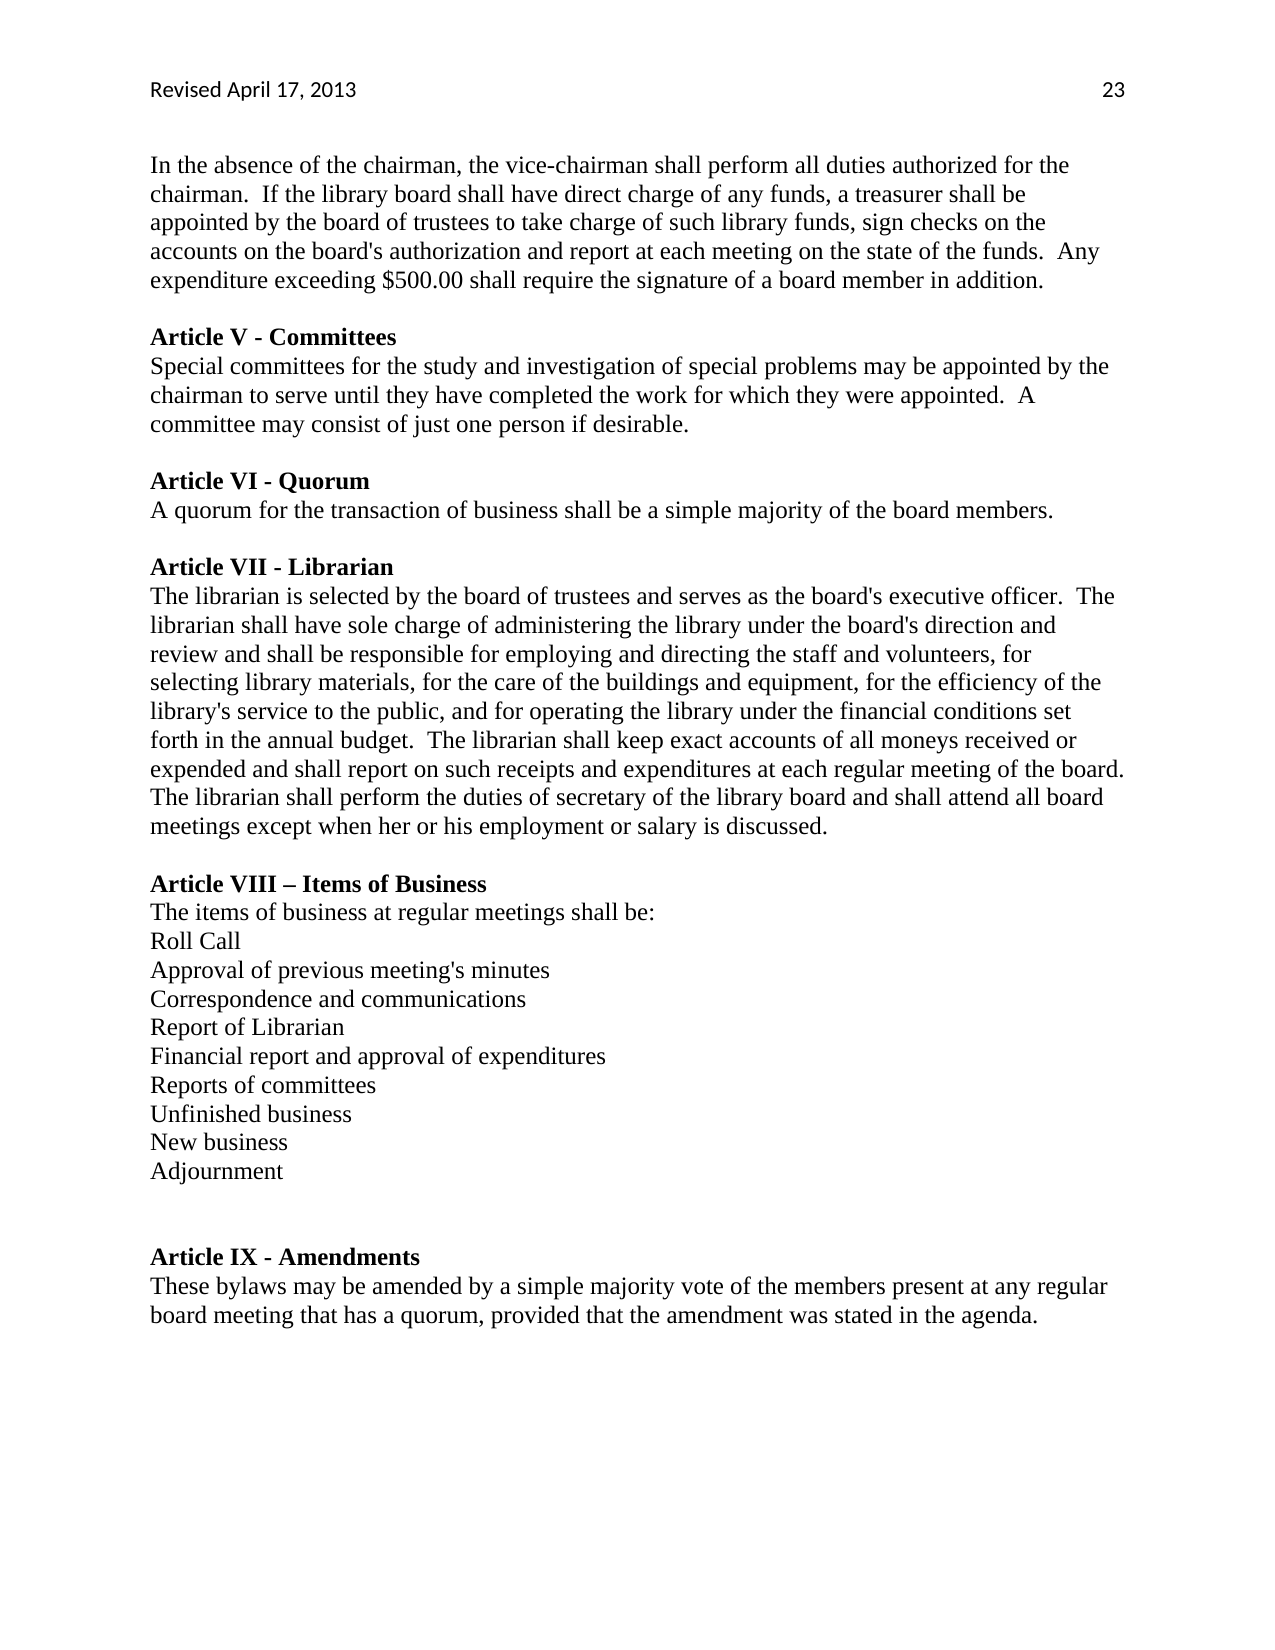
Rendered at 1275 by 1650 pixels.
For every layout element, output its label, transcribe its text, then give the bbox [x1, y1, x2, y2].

text Article VII - Librarian [150, 552, 1125, 581]
text Financial report and approval of expenditures [150, 1041, 1125, 1070]
text Report of Librarian [150, 1012, 1125, 1041]
text Roll Call [150, 926, 1125, 955]
text Article VI - Quorum [150, 466, 1125, 495]
text Article IX - Amendments [150, 1242, 1125, 1271]
text Article VIII – Items of Business [150, 869, 1125, 897]
text Article V - Committees [150, 322, 1125, 351]
text Correspondence and communications [150, 984, 1125, 1012]
text The items of business at regular meetings shall be: [150, 897, 1125, 926]
text Adjournment [150, 1156, 1125, 1185]
text New business [150, 1127, 1125, 1156]
text A quorum for the transaction of business shall be a simple majority of the board members. [150, 495, 1125, 524]
text The librarian is selected by the board of trustees and serves as the board's executive officer. The librarian shall have sole charge of administering the library under the board's direction and review and shall be responsible for employing and directing the staff and volunteers, for selecting library materials, for the care of the buildings and equipment, for the efficiency of the library's service to the public, and for operating the library under the financial conditions set forth in the annual budget. The librarian shall keep exact accounts of all moneys received or expended and shall report on such receipts and expenditures at each regular meeting of the board. The librarian shall perform the duties of secretary of the library board and shall attend all board meetings except when her or his employment or salary is discussed. [150, 581, 1125, 840]
text Special committees for the study and investigation of special problems may be appointed by the chairman to serve until they have completed the work for which they were appointed. A committee may consist of just one person if desirable. [150, 351, 1125, 437]
text Approval of previous meeting's minutes [150, 955, 1125, 984]
text Unfinished business [150, 1099, 1125, 1127]
text These bylaws may be amended by a simple majority vote of the members present at any regular board meeting that has a quorum, provided that the amendment was stated in the agenda. [150, 1271, 1125, 1329]
text Reports of committees [150, 1070, 1125, 1099]
text In the absence of the chairman, the vice-chairman shall perform all duties authorized for the chairman. If the library board shall have direct charge of any funds, a treasurer shall be appointed by the board of trustees to take charge of such library funds, sign checks on the accounts on the board's authorization and report at each meeting on the state of the funds. Any expenditure exceeding $500.00 shall require the signature of a board member in addition. [150, 150, 1125, 294]
